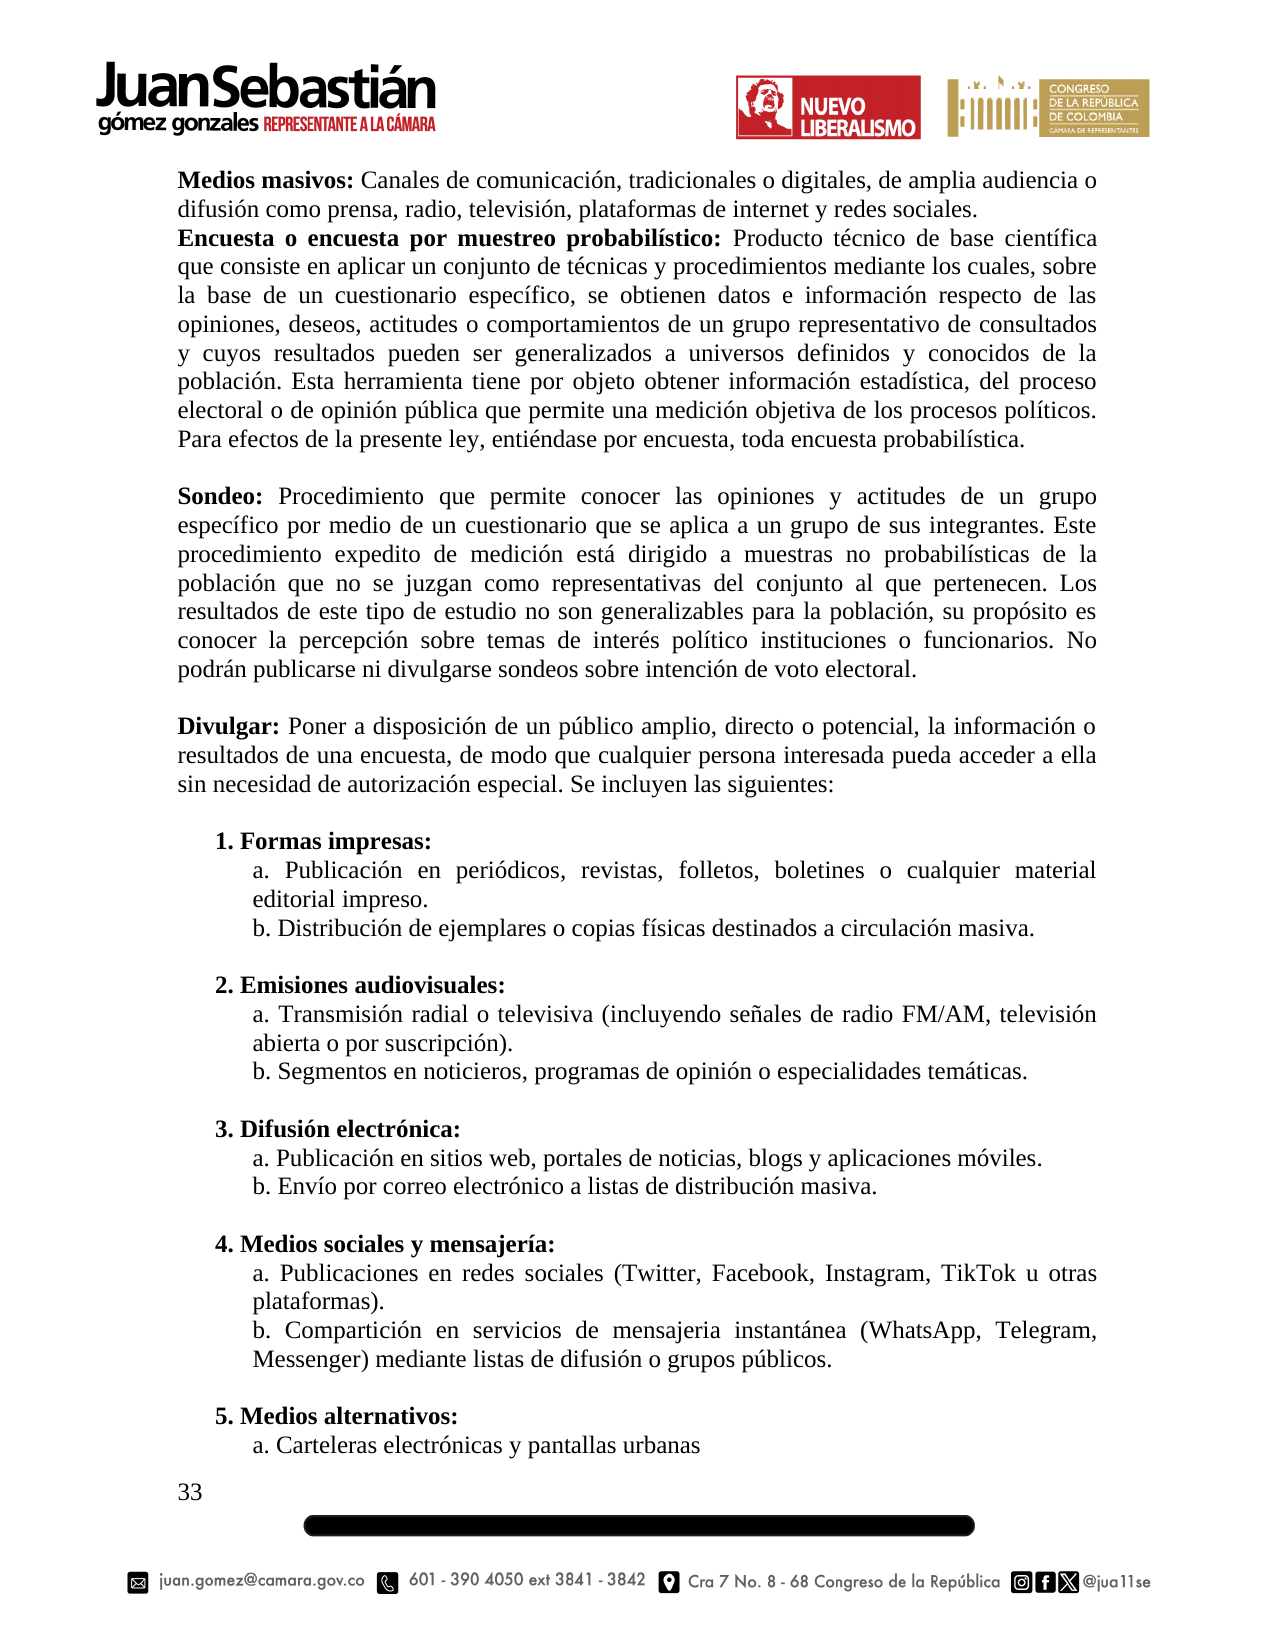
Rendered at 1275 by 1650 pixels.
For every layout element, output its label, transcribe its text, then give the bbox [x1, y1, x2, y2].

text a. Transmisión radial o televisiva (incluyendo señales de radio FM/AM, televisión abierta o por suscripción). [252, 999, 1098, 1056]
text b. Distribución de ejemplares o copias físicas destinados a circulación masiva. [177, 913, 1098, 941]
text a. Publicación en sitios web, portales de noticias, blogs y aplicaciones móviles. [177, 1143, 1098, 1171]
text 5. Medios alternativos: [177, 1401, 1098, 1430]
text a. Carteleras electrónicas y pantallas urbanas [177, 1430, 1098, 1459]
text Sondeo: Procedimiento que permite conocer las opiniones y actitudes de un grupo específico por medio de un cuestionario que se aplica a un grupo de sus integrantes. Este procedimiento expedito de medición está dirigido a muestras no probabilísticas de la población que no se juzgan como representativas del conjunto al que pertenecen. Los resultados de este tipo de estudio no son generalizables para la población, su propósito es conocer la percepción sobre temas de interés político instituciones o funcionarios. No podrán publicarse ni divulgarse sondeos sobre intención de voto electoral. [177, 481, 1098, 683]
picture [11, 0, 1267, 1649]
text 3. Difusión electrónica: [177, 1114, 1098, 1143]
text b. Compartición en servicios de mensajeria instantánea (WhatsApp, Telegram, Messenger) mediante listas de difusión o grupos públicos. [252, 1315, 1098, 1373]
text Medios masivos: Canales de comunicación, tradicionales o digitales, de amplia audiencia o difusión como prensa, radio, televisión, plataformas de internet y redes sociales. [177, 165, 1098, 223]
text Encuesta o encuesta por muestreo probabilístico: Producto técnico de base científica que consiste en aplicar un conjunto de técnicas y procedimientos mediante los cuales, sobre la base de un cuestionario específico, se obtienen datos e información respecto de las opiniones, deseos, actitudes o comportamientos de un grupo representativo de consultados y cuyos resultados pueden ser generalizados a universos definidos y conocidos de la población. Esta herramienta tiene por objeto obtener información estadística, del proceso electoral o de opinión pública que permite una medición objetiva de los procesos políticos. Para efectos de la presente ley, entiéndase por encuesta, toda encuesta probabilística. [177, 223, 1098, 453]
text b. Segmentos en noticieros, programas de opinión o especialidades temáticas. [177, 1056, 1098, 1085]
text a. Publicaciones en redes sociales (Twitter, Facebook, Instagram, TikTok u otras plataformas). [252, 1258, 1098, 1315]
text Divulgar: Poner a disposición de un público amplio, directo o potencial, la información o resultados de una encuesta, de modo que cualquier persona interesada pueda acceder a ella sin necesidad de autorización especial. Se incluyen las siguientes: [177, 711, 1098, 798]
text b. Envío por correo electrónico a listas de distribución masiva. [177, 1171, 1098, 1200]
text a. Publicación en periódicos, revistas, folletos, boletines o cualquier material editorial impreso. [252, 855, 1098, 913]
text 1. Formas impresas: [177, 826, 1098, 855]
text 2. Emisiones audiovisuales: [177, 970, 1098, 999]
text 4. Medios sociales y mensajería: [177, 1229, 1098, 1258]
